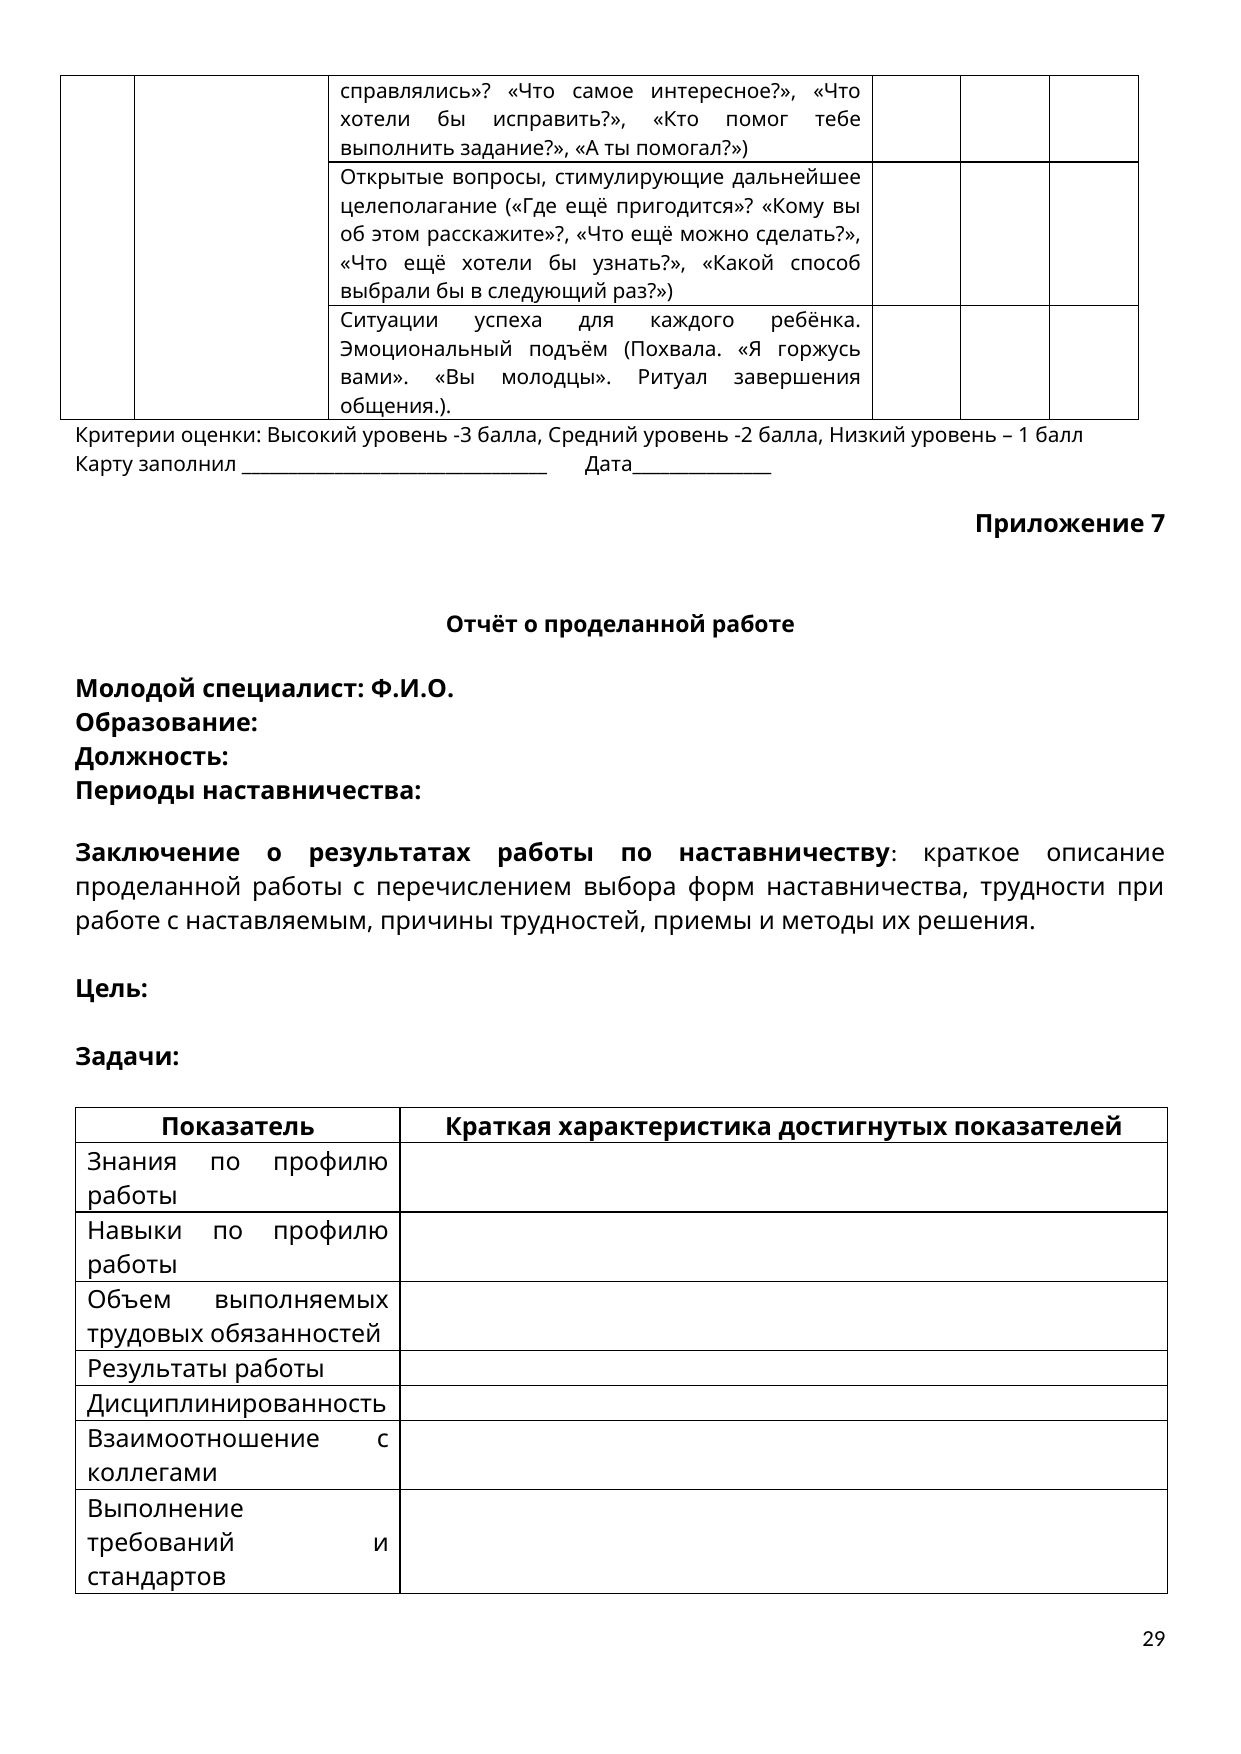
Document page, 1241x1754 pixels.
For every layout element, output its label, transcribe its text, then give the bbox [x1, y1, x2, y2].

table_cell [961, 306, 1049, 419]
table_cell [873, 76, 960, 161]
table_cell [401, 1386, 1167, 1420]
table_cell [401, 1282, 1167, 1350]
table_cell Ситуации успеха для каждого ребёнка. Эмоциональный подъём (Похвала. «Я горжусь вами». «Вы молодцы». Ритуал завершения общения.). [329, 306, 872, 419]
table_cell [873, 163, 960, 304]
text Задачи: [75, 1039, 1165, 1073]
text Карту заполнил _________________________________ Дата_______________ [75, 449, 1165, 477]
text Заключение о результатах работы по наставничеству: краткое описание проделанной работы с перечислением выбора форм наставничества, трудности при работе с наставляемым, причины трудностей, приемы и методы их решения. [75, 835, 1165, 937]
table_cell Навыки по профилю работы [76, 1213, 399, 1281]
table_cell [873, 306, 960, 419]
table_cell Дисциплинированность [76, 1386, 399, 1420]
text Приложение 7 [75, 506, 1165, 540]
table_cell [401, 1490, 1167, 1592]
table_cell [401, 1213, 1167, 1281]
table_cell [1050, 306, 1138, 419]
table_cell [401, 1351, 1167, 1385]
table_cell [1050, 76, 1138, 161]
text Периоды наставничества: [75, 773, 1165, 807]
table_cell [76, 1490, 399, 1592]
table_header Показатель [76, 1108, 399, 1142]
text Цель: [75, 971, 1165, 1005]
table_cell Объем выполняемых трудовых обязанностей [76, 1282, 399, 1350]
text Образование: [75, 704, 1165, 738]
table_cell Знания по профилю работы [76, 1143, 399, 1211]
table_cell [1050, 163, 1138, 304]
text Должность: [75, 738, 1165, 773]
table_cell [401, 1421, 1167, 1489]
text Молодой специалист: Ф.И.О. [75, 670, 1165, 704]
text Критерии оценки: Высокий уровень -3 балла, Средний уровень -2 балла, Низкий уровень – 1 балл [75, 420, 1165, 449]
table_cell [401, 1143, 1167, 1211]
table_cell Взаимоотношение с коллегами [76, 1421, 399, 1489]
table_cell [961, 163, 1049, 304]
text Отчёт о проделанной работе [75, 608, 1165, 639]
table_cell Результаты работы [76, 1351, 399, 1385]
table_cell [961, 76, 1049, 161]
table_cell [329, 76, 872, 161]
table_cell Открытые вопросы, стимулирующие дальнейшее целеполагание («Где ещё пригодится»? «Кому вы об этом расскажите»?, «Что ещё можно сделать?», «Что ещё хотели бы узнать?», «Какой способ выбрали бы в следующий раз?») [329, 163, 872, 304]
table_header Краткая характеристика достигнутых показателей [401, 1108, 1167, 1142]
